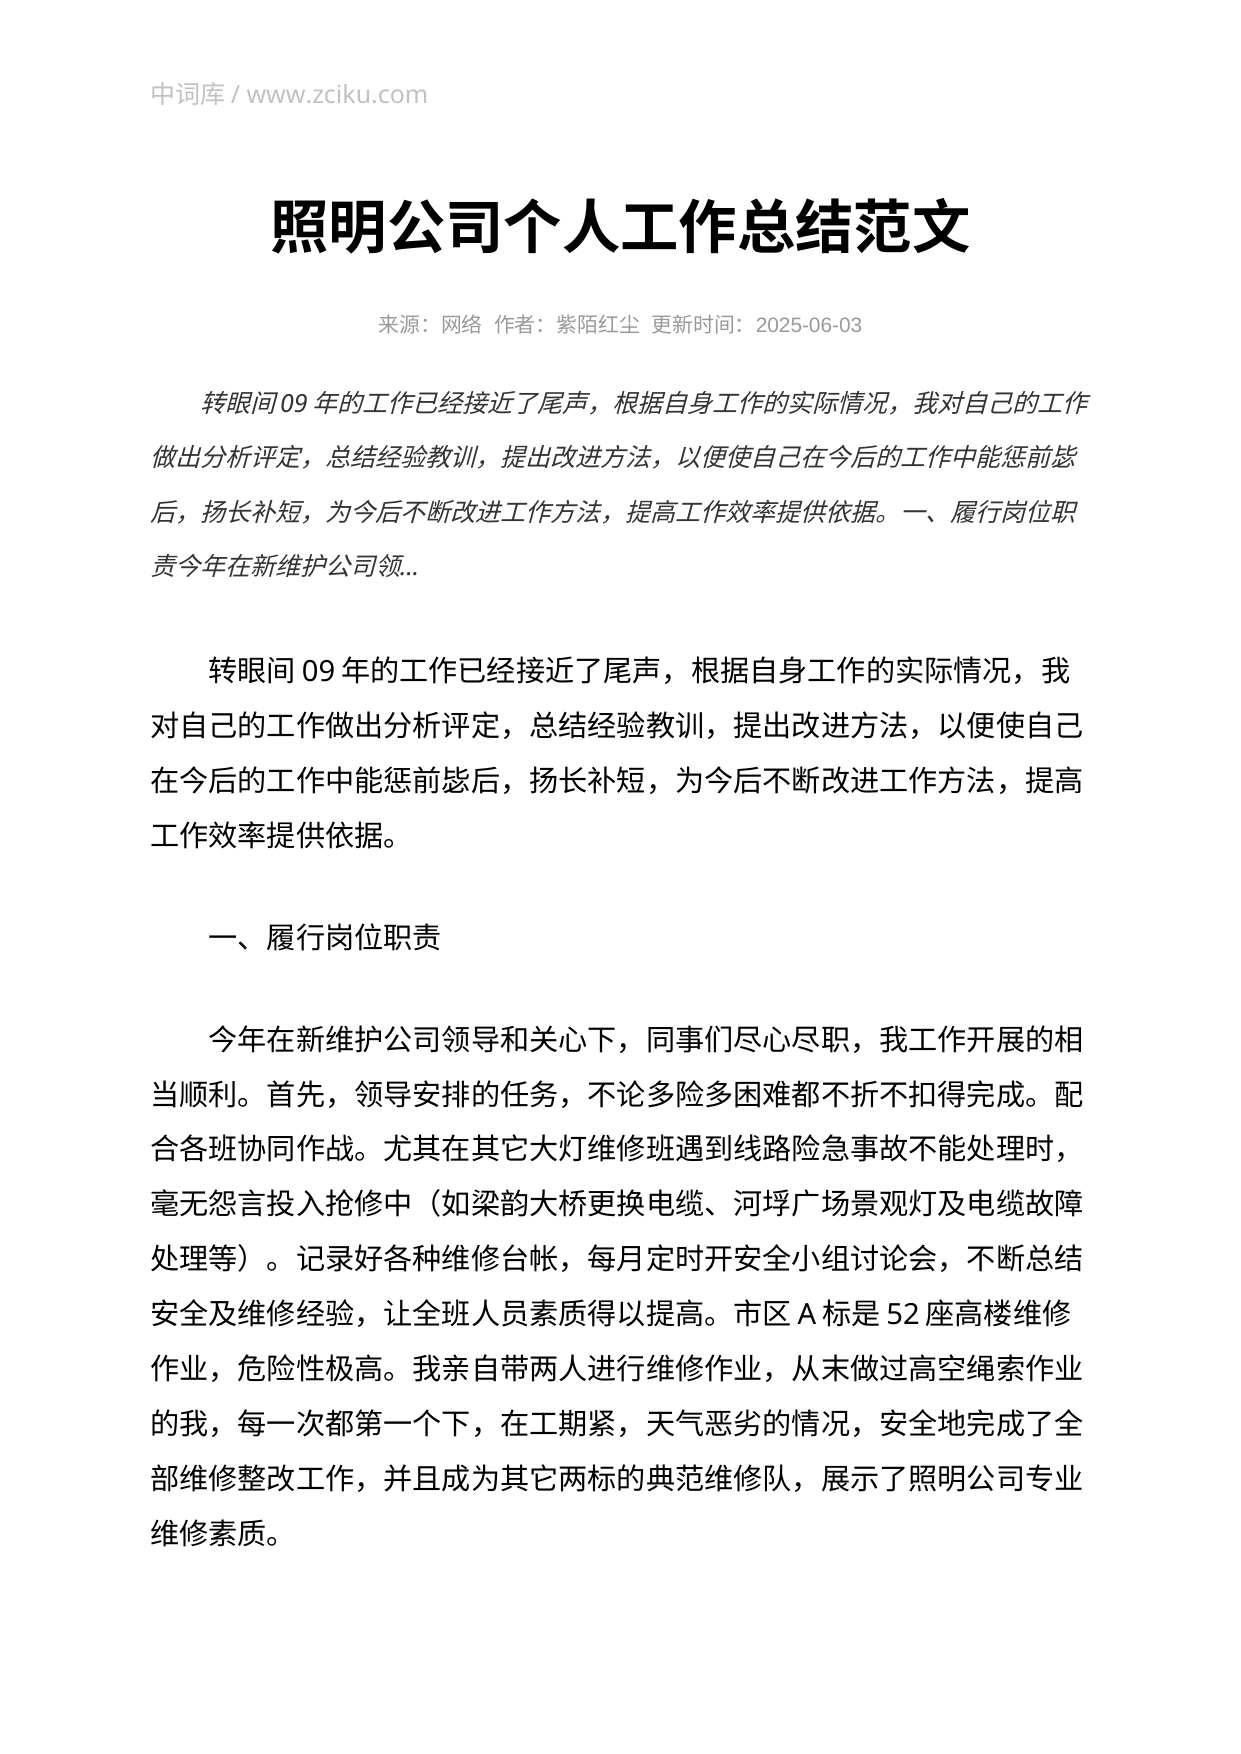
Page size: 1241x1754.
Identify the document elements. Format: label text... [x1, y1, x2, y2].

subtitle 照明公司个人工作总结范文 [150, 181, 1090, 266]
text 转眼间09年的工作已经接近了尾声，根据自身工作的实际情况，我对自己的工作做出分析评定，总结经验教训，提出改进方法，以便使自己在今后的工作中能惩前毖后，扬长补短，为今后不断改进工作方法，提高工作效率提供依据。 [150, 648, 1090, 855]
text 来源：网络 作者：紫陌红尘 更新时间：2025-06-03 [150, 313, 1090, 337]
text 转眼间09年的工作已经接近了尾声，根据自身工作的实际情况，我对自己的工作做出分析评定，总结经验教训，提出改进方法，以便使自己在今后的工作中能惩前毖后，扬长补短，为今后不断改进工作方法，提高工作效率提供依据。一、履行岗位职责今年在新维护公司领... [150, 383, 1090, 583]
text 一、履行岗位职责 [150, 914, 1090, 957]
text 今年在新维护公司领导和关心下，同事们尽心尽职，我工作开展的相当顺利。首先，领导安排的任务，不论多险多困难都不折不扣得完成。配合各班协同作战。尤其在其它大灯维修班遇到线路险急事故不能处理时，毫无怨言投入抢修中（如梁韵大桥更换电缆、河垺广场景观灯及电缆故障处理等）。记录好各种维修台帐，每月定时开安全小组讨论会，不断总结安全及维修经验，让全班人员素质得以提高。市区A标是52座高楼维修作业，危险性极高。我亲自带两人进行维修作业，从末做过高空绳索作业的我，每一次都第一个下，在工期紧，天气恶劣的情况，安全地完成了全部维修整改工作，并且成为其它两标的典范维修队，展示了照明公司专业维修素质。 [150, 1016, 1090, 1553]
